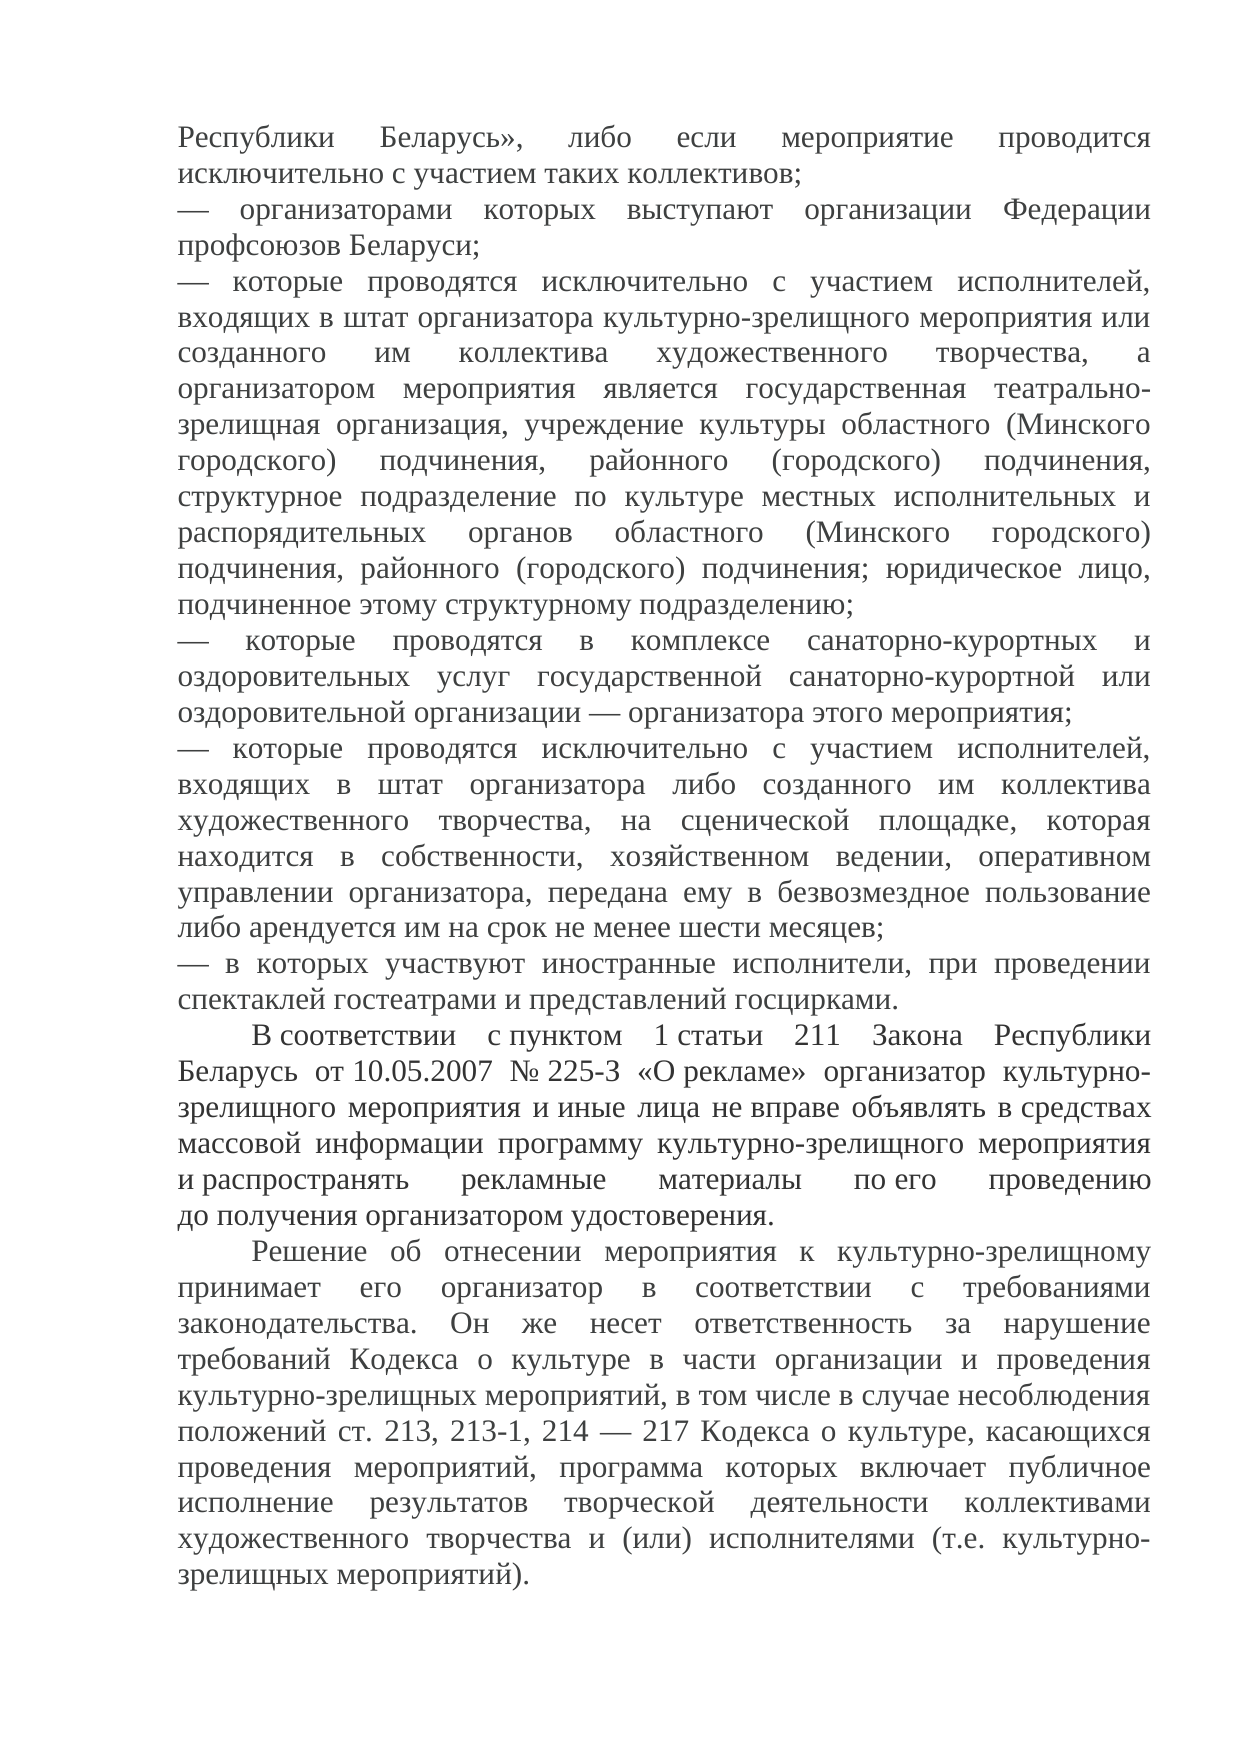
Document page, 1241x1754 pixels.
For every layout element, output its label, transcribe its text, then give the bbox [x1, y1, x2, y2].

text — которые проводятся исключительно с участием исполнителей, входящих в штат организатора культурно-зрелищного мероприятия или созданного им коллектива художественного творчества, а организатором мероприятия является государственная театрально-зрелищная организация, учреждение культуры областного (Минского городского) подчинения, районного (городского) подчинения, структурное подразделение по культуре местных исполнительных и распорядительных органов областного (Минского городского) подчинения, районного (городского) подчинения; юридическое лицо, подчиненное этому структурному подразделению; [177, 262, 1152, 621]
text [177, 118, 1152, 190]
text В соответствии с пунктом 1 статьи 211 Закона Республики Беларусь от 10.05.2007 № 225-З «О рекламе» организатор культурно-зрелищного мероприятия и иные лица не вправе объявлять в средствах массовой информации программу культурно-зрелищного мероприятия и распространять рекламные материалы по его проведению до получения организатором удостоверения. [177, 1017, 1152, 1232]
text — которые проводятся в комплексе санаторно-курортных и оздоровительных услуг государственной санаторно-курортной или оздоровительной организации — организатора этого мероприятия; [177, 621, 1152, 729]
text — в которых участвуют иностранные исполнители, при проведении спектаклей гостеатрами и представлений госцирками. [177, 945, 1152, 1017]
text Решение об отнесении мероприятия к культурно-зрелищному принимает его организатор в соответствии с требованиями законодательства. Он же несет ответственность за нарушение требований Кодекса о культуре в части организации и проведения культурно-зрелищных мероприятий, в том числе в случае несоблюдения положений ст. 213, 213-1, 214 — 217 Кодекса о культуре, касающихся проведения мероприятий, программа которых включает публичное исполнение результатов творческой деятельности коллективами художественного творчества и (или) исполнителями (т.е. культурно-зрелищных мероприятий). [177, 1232, 1152, 1592]
text — которые проводятся исключительно с участием исполнителей, входящих в штат организатора либо созданного им коллектива художественного творчества, на сценической площадке, которая находится в собственности, хозяйственном ведении, оперативном управлении организатора, передана ему в безвозмездное пользование либо арендуется им на срок не менее шести месяцев; [177, 729, 1152, 945]
text — организаторами которых выступают организации Федерации профсоюзов Беларуси; [177, 190, 1152, 262]
